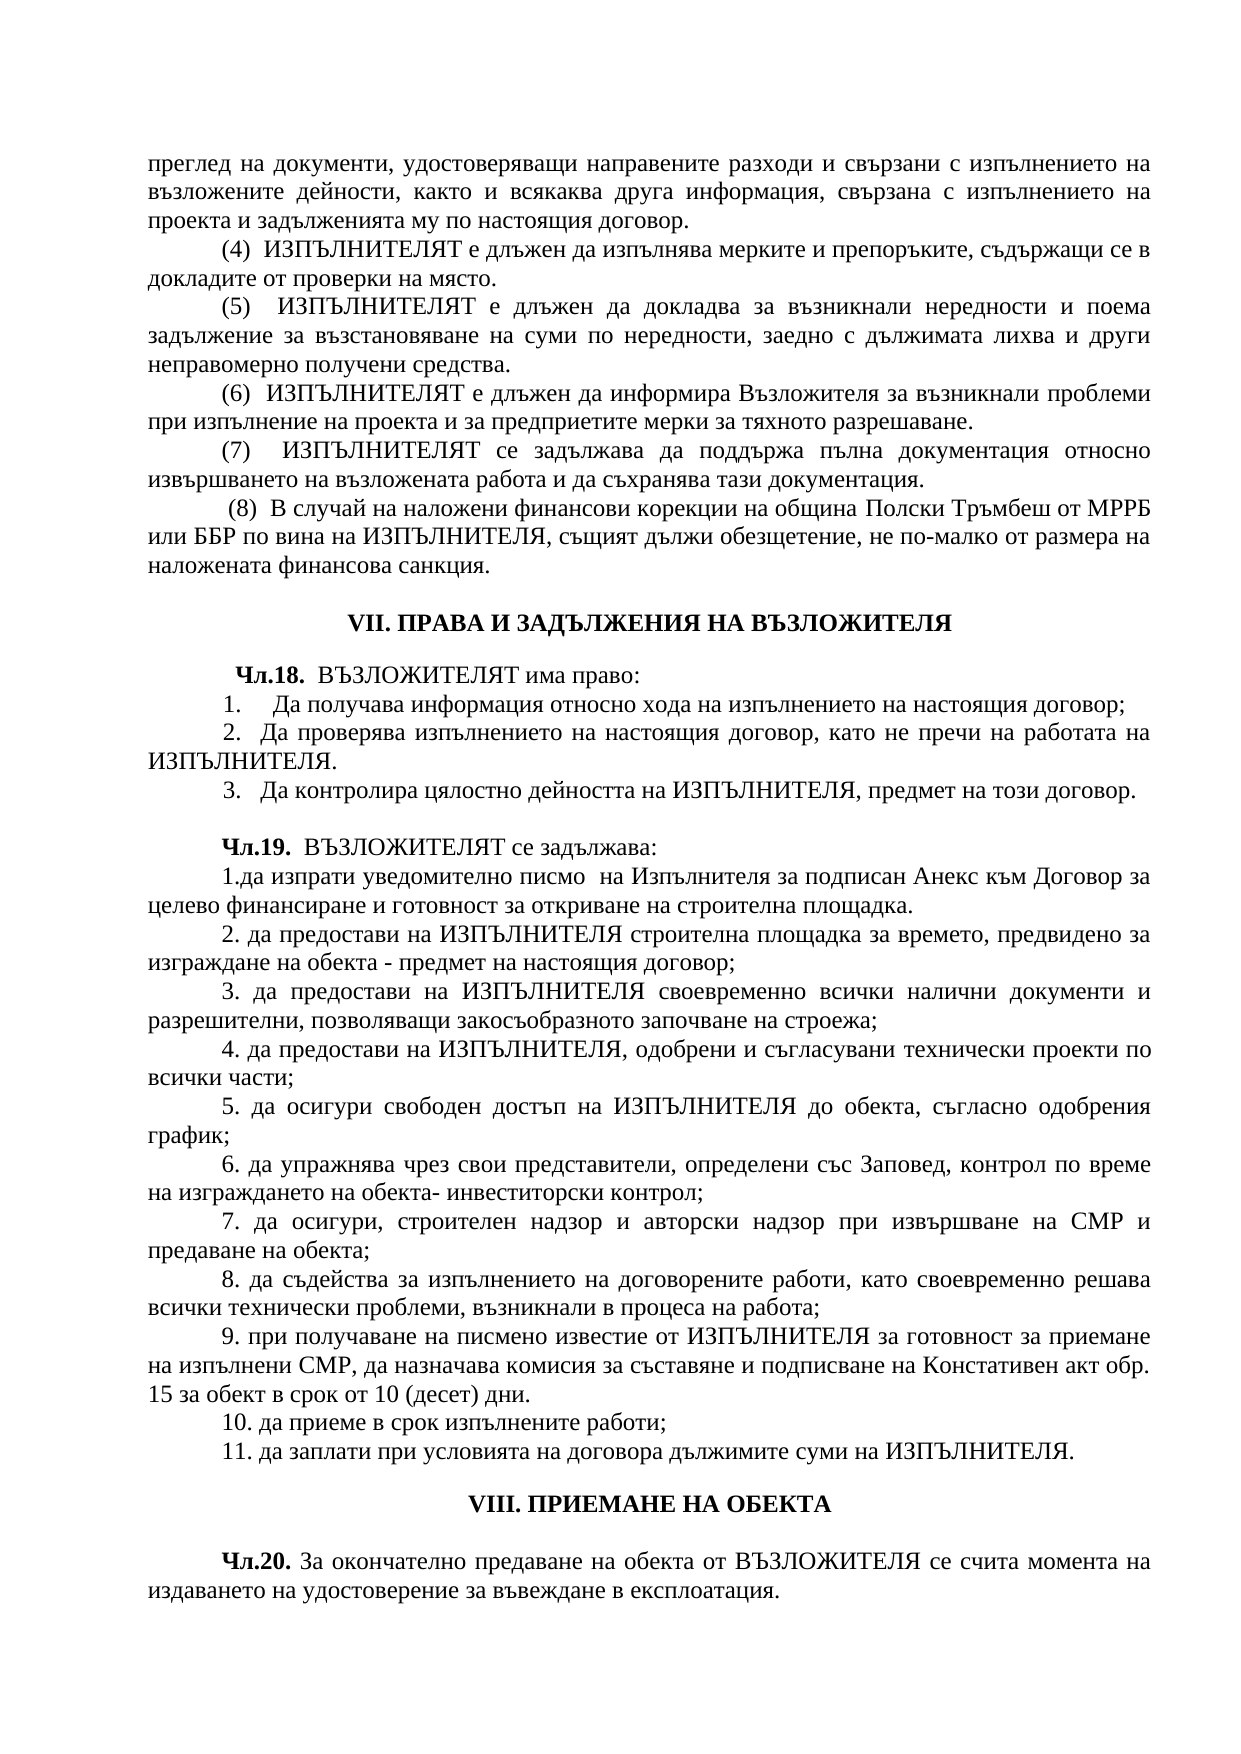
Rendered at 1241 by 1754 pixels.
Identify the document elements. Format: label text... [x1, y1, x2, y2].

text 11. да заплати при условията на договора дължимите суми на ИЗПЪЛНИТЕЛЯ. [148, 1436, 1152, 1465]
text VІІІ. ПРИЕМАНЕ НА ОБЕКТА [148, 1489, 1152, 1517]
text (6) ИЗПЪЛНИТЕЛЯТ е длъжен да информира Възложителя за възникнали проблеми при изпълнение на проекта и за предприетите мерки за тяхното разрешаване. [148, 378, 1152, 435]
text (7) ИЗПЪЛНИТЕЛЯТ се задължава да поддържа пълна документация относно извършването на възложената работа и да съхранява тази документация. [148, 435, 1152, 493]
text (5) ИЗПЪЛНИТЕЛЯТ е длъжен да докладва за възникнали нередности и поема задължение за възстановяване на суми по нередности, заедно с дължимата лихва и други неправомерно получени средства. [148, 291, 1152, 378]
text (8) В случай на наложени финансови корекции на община Полски Тръмбеш от МРРБ или ББР по вина на ИЗПЪЛНИТЕЛЯ, същият дължи обезщетение, не по-малко от размера на наложената финансова санкция. [148, 493, 1152, 579]
text (4) ИЗПЪЛНИТЕЛЯТ е длъжен да изпълнява мерките и препоръките, съдържащи се в докладите от проверки на място. [148, 234, 1152, 291]
text 1. Да получава информация относно хода на изпълнението на настоящия договор; [148, 689, 1152, 717]
text 1.да изпрати уведомително писмо на Изпълнителя за подписан Анекс към Договор за целево финансиране и готовност за откриване на строителна площадка. [148, 861, 1152, 919]
text Чл.18. ВЪЗЛОЖИТЕЛЯТ има право: [148, 660, 1152, 689]
text 4. да предостави на ИЗПЪЛНИТЕЛЯ, одобрени и съгласувани технически проекти по всички части; [148, 1034, 1152, 1091]
text 8. да съдейства за изпълнението на договорените работи, като своевременно решава всички технически проблеми, възникнали в процеса на работа; [148, 1264, 1152, 1321]
text 10. да приеме в срок изпълнените работи; [148, 1407, 1152, 1436]
text 3. да предостави на ИЗПЪЛНИТЕЛЯ своевременно всички налични документи и разрешителни, позволяващи закосъобразното започване на строежа; [148, 976, 1152, 1034]
text 6. да упражнява чрез свои представители, определени със Заповед, контрол по време на изграждането на обекта- инвеститорски контрол; [148, 1149, 1152, 1206]
text 7. да осигури, строителен надзор и авторски надзор при извършване на СМР и предаване на обекта; [148, 1206, 1152, 1264]
text Чл.19. ВЪЗЛОЖИТЕЛЯТ се задължава: [148, 832, 1152, 861]
text Чл.20. За окончателно предаване на обекта от ВЪЗЛОЖИТЕЛЯ се счита момента на издаването на удостоверение за въвеждане в експлоатация. [148, 1546, 1152, 1604]
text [148, 148, 1152, 234]
text 2. да предостави на ИЗПЪЛНИТЕЛЯ строителна площадка за времето, предвидено за изграждане на обекта - предмет на настоящия договор; [148, 919, 1152, 976]
text 3. Да контролира цялостно дейността на ИЗПЪЛНИТЕЛЯ, предмет на този договор. [148, 775, 1152, 804]
text 9. при получаване на писмено известие от ИЗПЪЛНИТЕЛЯ за готовност за приемане на изпълнени СМР, да назначава комисия за съставяне и подписване на Констативен акт обр. 15 за обект в срок от 10 (десет) дни. [148, 1321, 1152, 1407]
text 5. да осигури свободен достъп на ИЗПЪЛНИТЕЛЯ до обекта, съгласно одобрения график; [148, 1091, 1152, 1149]
list Да проверява изпълнението на настоящия договор, като не пречи на работата на ИЗПЪЛНИТЕЛЯ. [148, 717, 1152, 775]
text VІІ. ПРАВА И ЗАДЪЛЖЕНИЯ НА ВЪЗЛОЖИТЕЛЯ [148, 608, 1152, 636]
